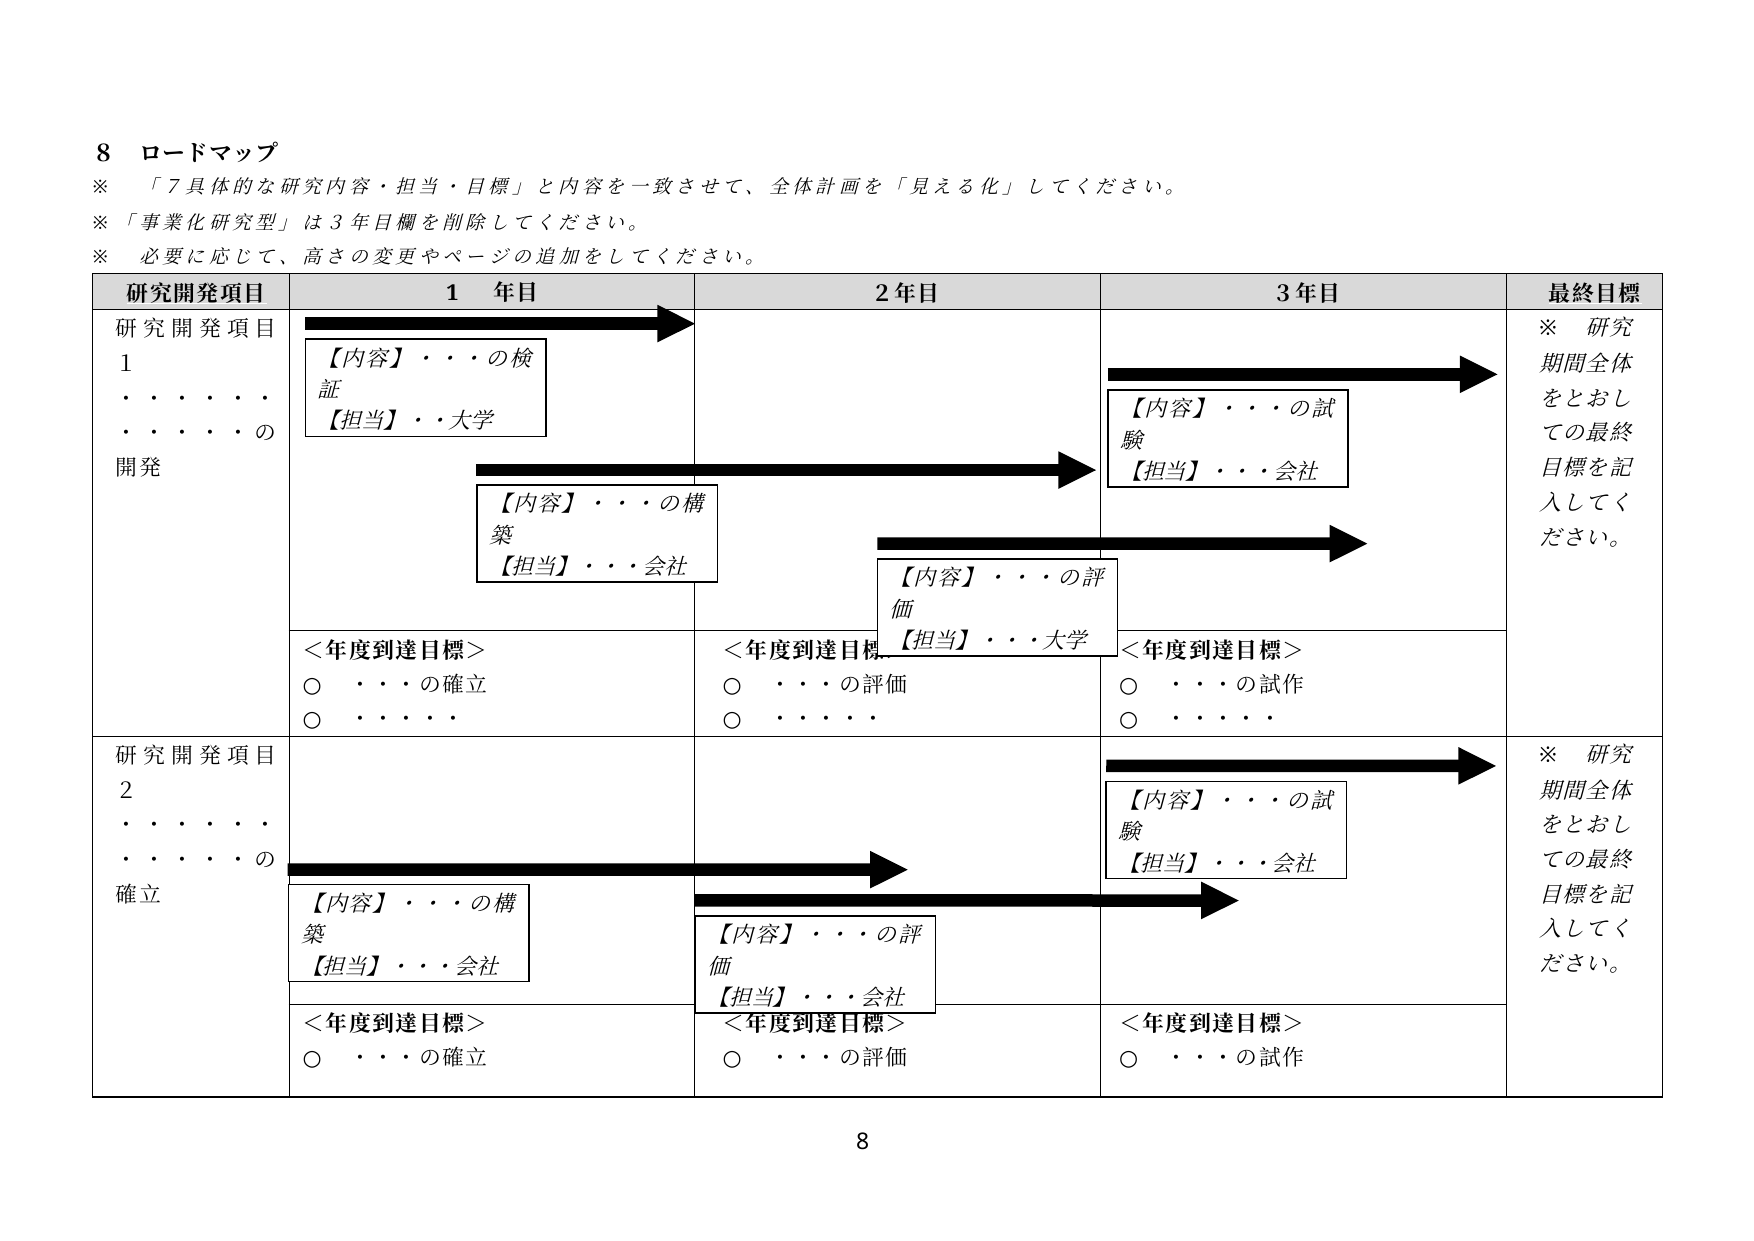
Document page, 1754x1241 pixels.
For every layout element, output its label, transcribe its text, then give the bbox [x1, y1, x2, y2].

table_cell ※研究期間全体をとおしての最終目標を記入してください。 [1507, 737, 1662, 1096]
table_header ２年目 [695, 274, 1100, 309]
table_cell ※研究期間全体をとおしての最終目標を記入してください。 [1507, 310, 1662, 736]
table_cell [1101, 1005, 1506, 1096]
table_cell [695, 1005, 1100, 1096]
table_cell [695, 310, 1100, 630]
table_header 1年目 [290, 274, 694, 309]
table_cell ＜年度到達目標＞ ○・・・の確立 ○・・・・・ [290, 631, 694, 736]
table_cell [290, 737, 694, 863]
table_cell [695, 737, 1100, 894]
table_header 研究開発項目 [93, 274, 289, 309]
table_cell [1101, 737, 1506, 1004]
table_cell [290, 876, 694, 1004]
text ※必要に応じて、高さの変更やページの追加をしてください。 [92, 238, 1632, 273]
text ※「事業化研究型」は３年目欄を削除してください。 [92, 204, 1632, 238]
table_header ３年目 [1101, 274, 1506, 309]
table_cell 研究開発項目１ ・・・・・・・・・・・の開発 [93, 310, 289, 736]
table_cell [1101, 310, 1506, 630]
table_cell [695, 907, 1100, 1004]
table_cell [290, 310, 694, 630]
text ８ ロードマップ [92, 134, 1632, 169]
table_cell ＜年度到達目標＞ ○・・・の試作 ○・・・・・ [1101, 631, 1506, 736]
table_cell ＜年度到達目標＞ ○・・・の評価 ○・・・・・ [695, 631, 1100, 736]
table_cell 研究開発項目２ ・・・・・・・・・・・の確立 [93, 737, 289, 1096]
text ※「７具体的な研究内容・担当・目標」と内容を一致させて、全体計画を「見える化」してください。 [92, 169, 1632, 204]
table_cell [290, 1005, 694, 1096]
table_header 最終目標 [1507, 274, 1662, 309]
